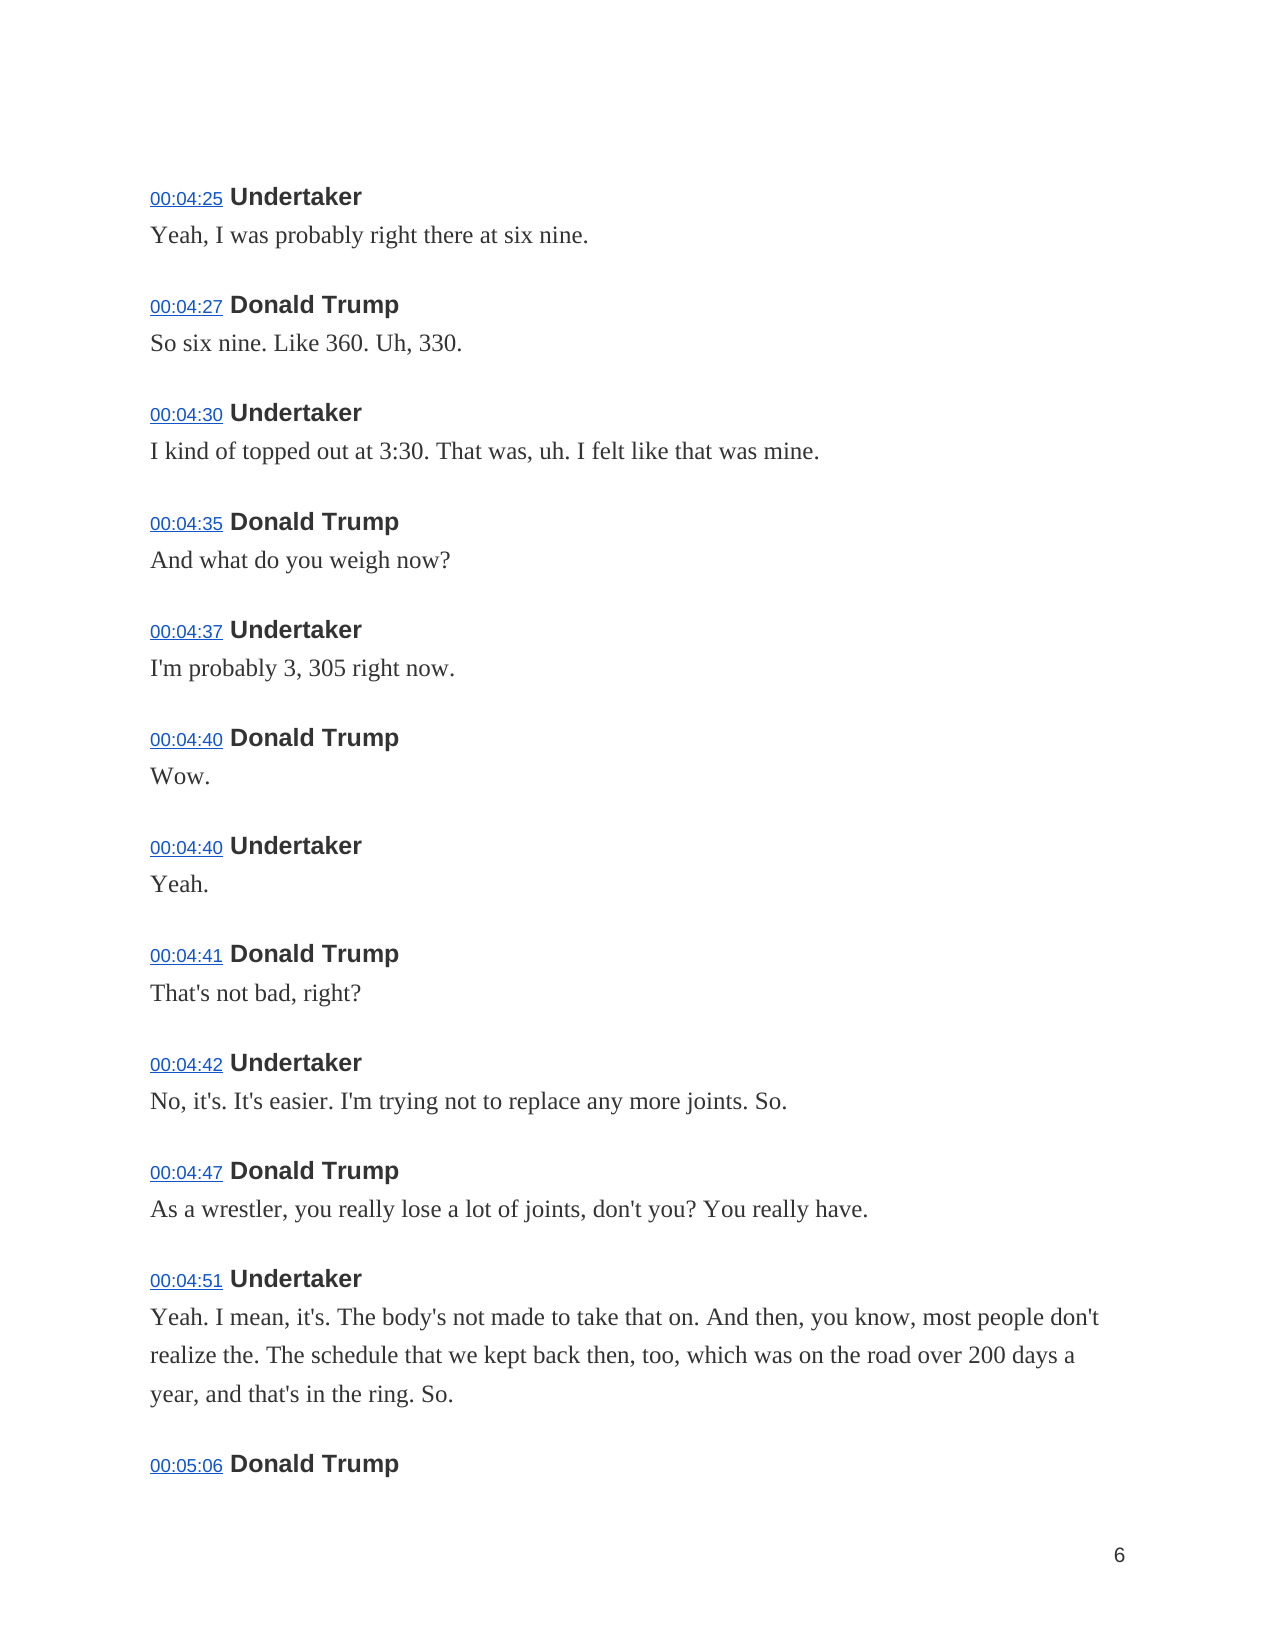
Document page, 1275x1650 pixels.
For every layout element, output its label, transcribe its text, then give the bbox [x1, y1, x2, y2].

text I'm probably 3, 305 right now. [150, 653, 1125, 682]
text 00:04:51 Undertaker [150, 1264, 1125, 1293]
text 00:04:35 Donald Trump [150, 506, 1125, 535]
text Yeah. [150, 869, 1125, 898]
text As a wrestler, you really lose a lot of joints, don't you? You really have. [150, 1194, 1125, 1223]
text Yeah, I was probably right there at six nine. [150, 220, 1125, 249]
text Wow. [150, 761, 1125, 790]
text 00:04:37 Undertaker [150, 615, 1125, 643]
text That's not bad, right? [150, 978, 1125, 1006]
text Yeah. I mean, it's. The body's not made to take that on. And then, you know, most people don't realize the. The schedule that we kept back then, too, which was on the road over 200 days a year, and that's in the ring. So. [150, 1302, 1125, 1407]
text 00:04:47 Donald Trump [150, 1156, 1125, 1184]
text And what do you weigh now? [150, 545, 1125, 573]
text I kind of topped out at 3:30. That was, uh. I felt like that was mine. [150, 436, 1125, 465]
text 00:04:40 Undertaker [150, 831, 1125, 860]
text No, it's. It's easier. I'm trying not to replace any more joints. So. [150, 1086, 1125, 1114]
text 00:04:30 Undertaker [150, 398, 1125, 427]
text 00:04:40 Donald Trump [150, 723, 1125, 752]
text 00:04:41 Donald Trump [150, 939, 1125, 968]
text 00:04:25 Undertaker [150, 182, 1125, 211]
text 00:04:27 Donald Trump [150, 290, 1125, 319]
text 00:04:42 Undertaker [150, 1048, 1125, 1076]
text So six nine. Like 360. Uh, 330. [150, 328, 1125, 357]
text 00:05:06 Donald Trump [150, 1449, 1125, 1477]
